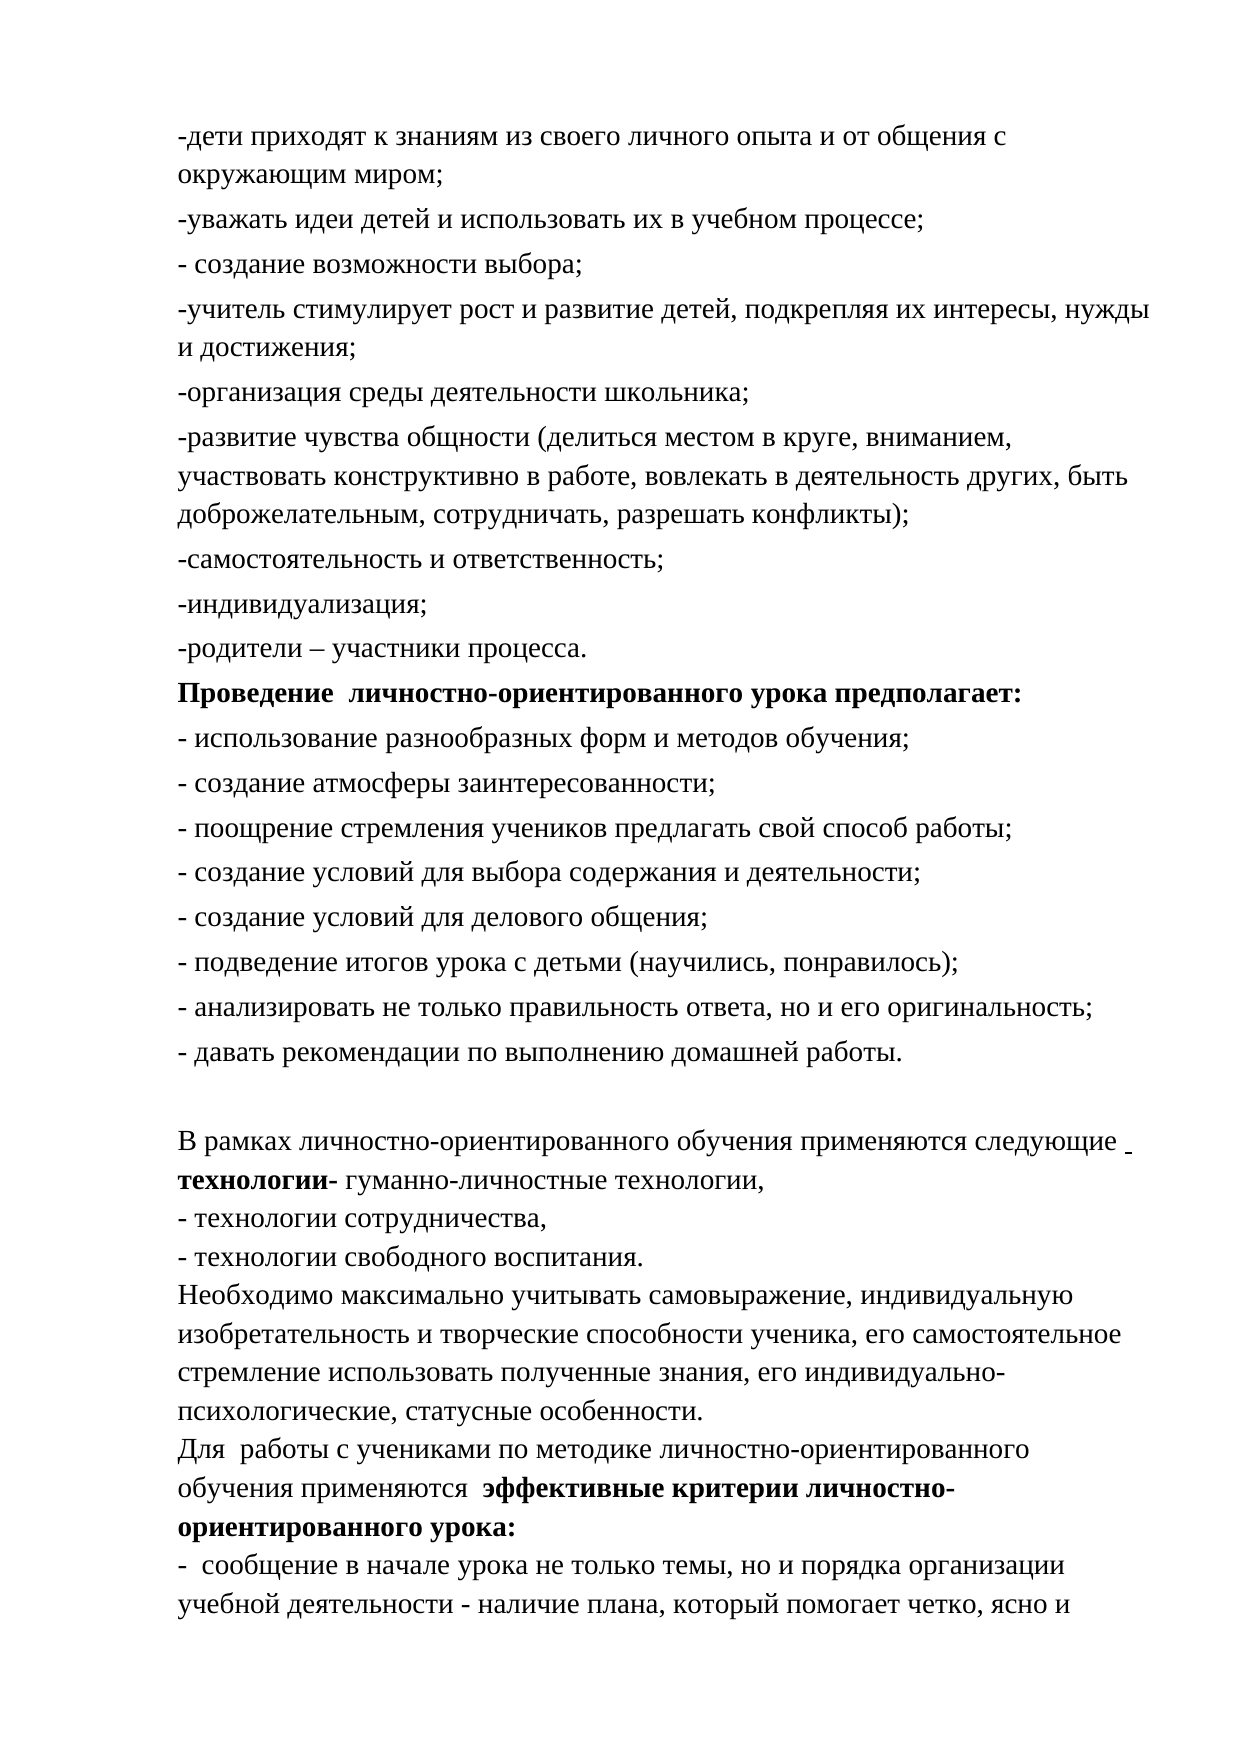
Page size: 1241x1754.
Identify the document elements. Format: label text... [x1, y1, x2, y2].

text Проведение личностно-ориентированного урока предполагает: [177, 675, 1152, 709]
text -организация среды деятельности школьника; [177, 374, 1152, 408]
text -родители – участники процесса. [177, 631, 1152, 664]
text - поощрение стремления учеников предлагать свой способ работы; [177, 810, 1152, 843]
text - использование разнообразных форм и методов обучения; [177, 720, 1152, 754]
text - давать рекомендации по выполнению домашней работы. [177, 1034, 1152, 1067]
text - технологии сотрудничества, [177, 1200, 1152, 1234]
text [177, 1547, 1152, 1619]
text - создание условий для выбора содержания и деятельности; [177, 854, 1152, 888]
text -уважать идеи детей и использовать их в учебном процессе; [177, 201, 1152, 235]
text - технологии свободного воспитания. [177, 1239, 1152, 1272]
text В рамках личностно-ориентированного обучения применяются следующие технологии- гуманно-личностные технологии, [177, 1123, 1152, 1195]
text -дети приходят к знаниям из своего личного опыта и от общения с окружающим миром; [177, 118, 1152, 190]
text -учитель стимулирует рост и развитие детей, подкрепляя их интересы, нужды и достижения; [177, 291, 1152, 363]
text -самостоятельность и ответственность; [177, 541, 1152, 574]
text - создание условий для делового общения; [177, 899, 1152, 933]
text Необходимо максимально учитывать самовыражение, индивидуальную изобретательность и творческие способности ученика, его самостоятельное стремление использовать полученные знания, его индивидуально-психологические, статусные особенности. [177, 1277, 1152, 1427]
text - создание атмосферы заинтересованности; [177, 765, 1152, 798]
text Для работы с учениками по методике личностно-ориентированного обучения применяются эффективные критерии личностно-ориентированного урока: [177, 1432, 1152, 1542]
text - создание возможности выбора; [177, 246, 1152, 280]
text -развитие чувства общности (делиться местом в круге, вниманием, участвовать конструктивно в работе, вовлекать в деятельность других, быть доброжелательным, сотрудничать, разрешать конфликты); [177, 419, 1152, 530]
text -индивидуализация; [177, 586, 1152, 619]
text - подведение итогов урока с детьми (научились, понравилось); [177, 944, 1152, 978]
text - анализировать не только правильность ответа, но и его оригинальность; [177, 989, 1152, 1022]
